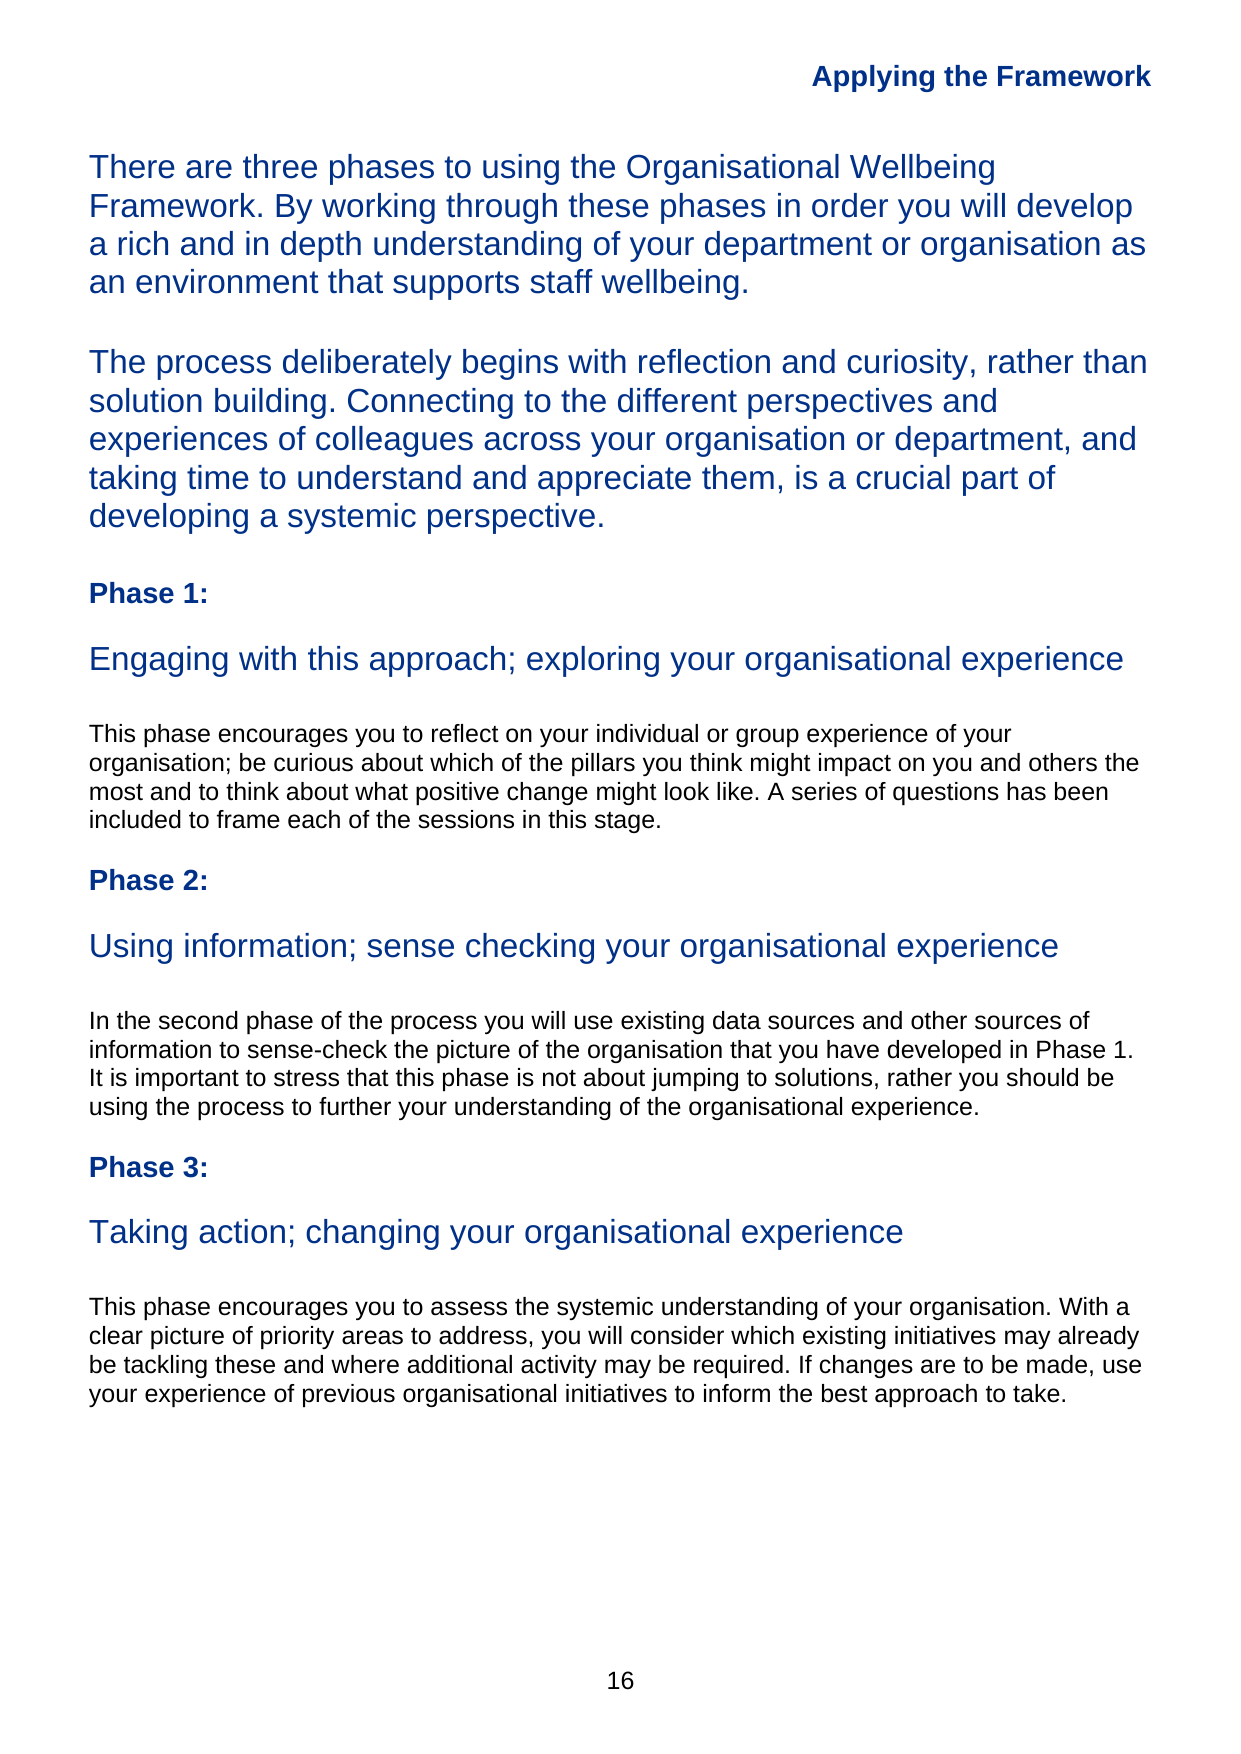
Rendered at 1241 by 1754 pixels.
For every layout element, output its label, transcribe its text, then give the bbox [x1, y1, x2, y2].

text Engaging with this approach; exploring your organisational experience [89, 639, 1152, 678]
subtitle Phase 1: [89, 576, 1152, 610]
text In the second phase of the process you will use existing data sources and other sources of information to sense-check the picture of the organisation that you have developed in Phase 1. It is important to stress that this phase is not about jumping to solutions, rather you should be using the process to further your understanding of the organisational experience. [89, 1006, 1152, 1121]
subtitle Phase 3: [89, 1149, 1152, 1183]
subtitle Phase 2: [89, 863, 1152, 897]
text This phase encourages you to reflect on your individual or group experience of your organisation; be curious about which of the pillars you think might impact on you and others the most and to think about what positive change might look like. A series of questions has been included to frame each of the sessions in this stage. [89, 719, 1152, 834]
text The process deliberately begins with reflection and curiosity, rather than solution building. Connecting to the different perspectives and experiences of colleagues across your organisation or department, and taking time to understand and appreciate them, is a crucial part of developing a systemic perspective. [89, 343, 1152, 535]
text Taking action; changing your organisational experience [89, 1212, 1152, 1251]
text This phase encourages you to assess the systemic understanding of your organisation. With a clear picture of priority areas to address, you will consider which existing initiatives may already be tackling these and where additional activity may be required. If changes are to be made, use your experience of previous organisational initiatives to inform the best approach to take. [89, 1292, 1152, 1407]
text There are three phases to using the Organisational Wellbeing Framework. By working through these phases in order you will develop a rich and in depth understanding of your department or organisation as an environment that supports staff wellbeing. [89, 147, 1152, 301]
text Using information; sense checking your organisational experience [89, 926, 1152, 964]
